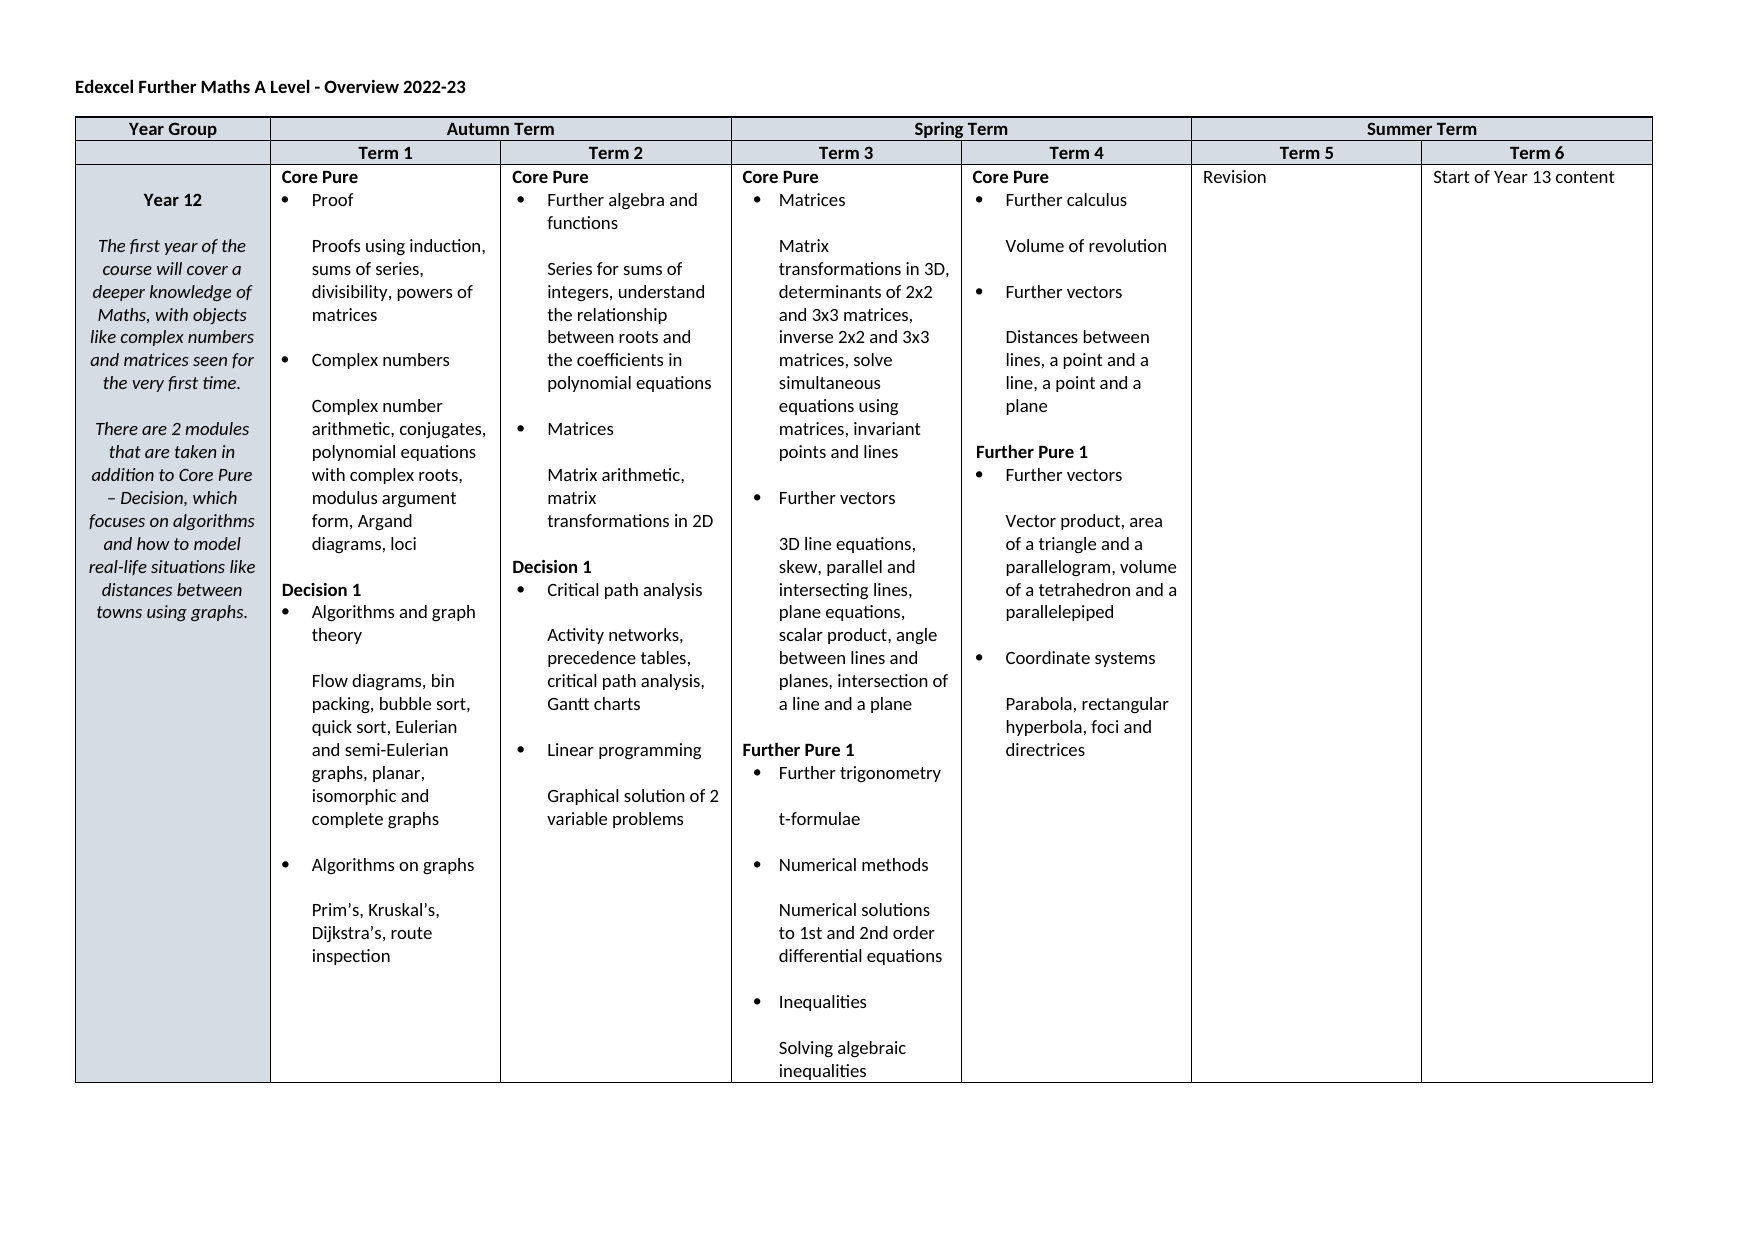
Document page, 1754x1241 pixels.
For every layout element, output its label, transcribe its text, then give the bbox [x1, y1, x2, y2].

table_cell Year 12 The first year of the course will cover a deeper knowledge of Maths, with objects like complex numbers and matrices seen for the very first time. There are 2 modules that are taken in addition to Core Pure – Decision, which focuses on algorithms and how to model real-life situations like distances between towns using graphs. [76, 165, 270, 1082]
table_header Year Group [76, 118, 270, 140]
table_cell [76, 141, 270, 164]
text Edexcel Further Maths A Level - Overview 2022-23 [75, 75, 1679, 98]
table_cell Term 4 [962, 141, 1191, 164]
table_header Autumn Term [271, 118, 731, 140]
table_cell Term 5 [1192, 141, 1421, 164]
table_header Spring Term [732, 118, 1191, 140]
table_cell Term 3 [732, 141, 961, 164]
table_cell Core Pure Matrices Matrix transformations in 3D, determinants of 2x2 and 3x3 matrices, inverse 2x2 and 3x3 matrices, solve simultaneous equations using matrices, invariant points and lines Further vectors 3D line equations, skew, parallel and intersecting lines, plane equations, scalar product, angle between lines and planes, intersection of a line and a plane Further Pure 1 Further trigonometry t-formulae Numerical methods Numerical solutions to 1st and 2nd order differential equations Inequalities Solving algebraic inequalities [732, 165, 961, 1082]
table_cell Revision [1192, 165, 1421, 1082]
table_cell Core Pure Further calculus Volume of revolution Further vectors Distances between lines, a point and a line, a point and a plane Further Pure 1 Further vectors Vector product, area of a triangle and a parallelogram, volume of a tetrahedron and a parallelepiped Coordinate systems Parabola, rectangular hyperbola, foci and directrices [962, 165, 1191, 1082]
table_cell Start of Year 13 content [1422, 165, 1652, 1082]
table_cell Term 2 [501, 141, 731, 164]
table_cell Core Pure Proof Proofs using induction, sums of series, divisibility, powers of matrices Complex numbers Complex number arithmetic, conjugates, polynomial equations with complex roots, modulus argument form, Argand diagrams, loci Decision 1 Algorithms and graph theory Flow diagrams, bin packing, bubble sort, quick sort, Eulerian and semi-Eulerian graphs, planar, isomorphic and complete graphs Algorithms on graphs Prim’s, Kruskal’s, Dijkstra’s, route inspection [271, 165, 500, 1082]
table_cell Term 6 [1422, 141, 1652, 164]
table_cell Core Pure Further algebra and functions Series for sums of integers, understand the relationship between roots and the coefficients in polynomial equations Matrices Matrix arithmetic, matrix transformations in 2D Decision 1 Critical path analysis Activity networks, precedence tables, critical path analysis, Gantt charts Linear programming Graphical solution of 2 variable problems [501, 165, 731, 1082]
table_cell Term 1 [271, 141, 500, 164]
table_header Summer Term [1192, 118, 1652, 140]
